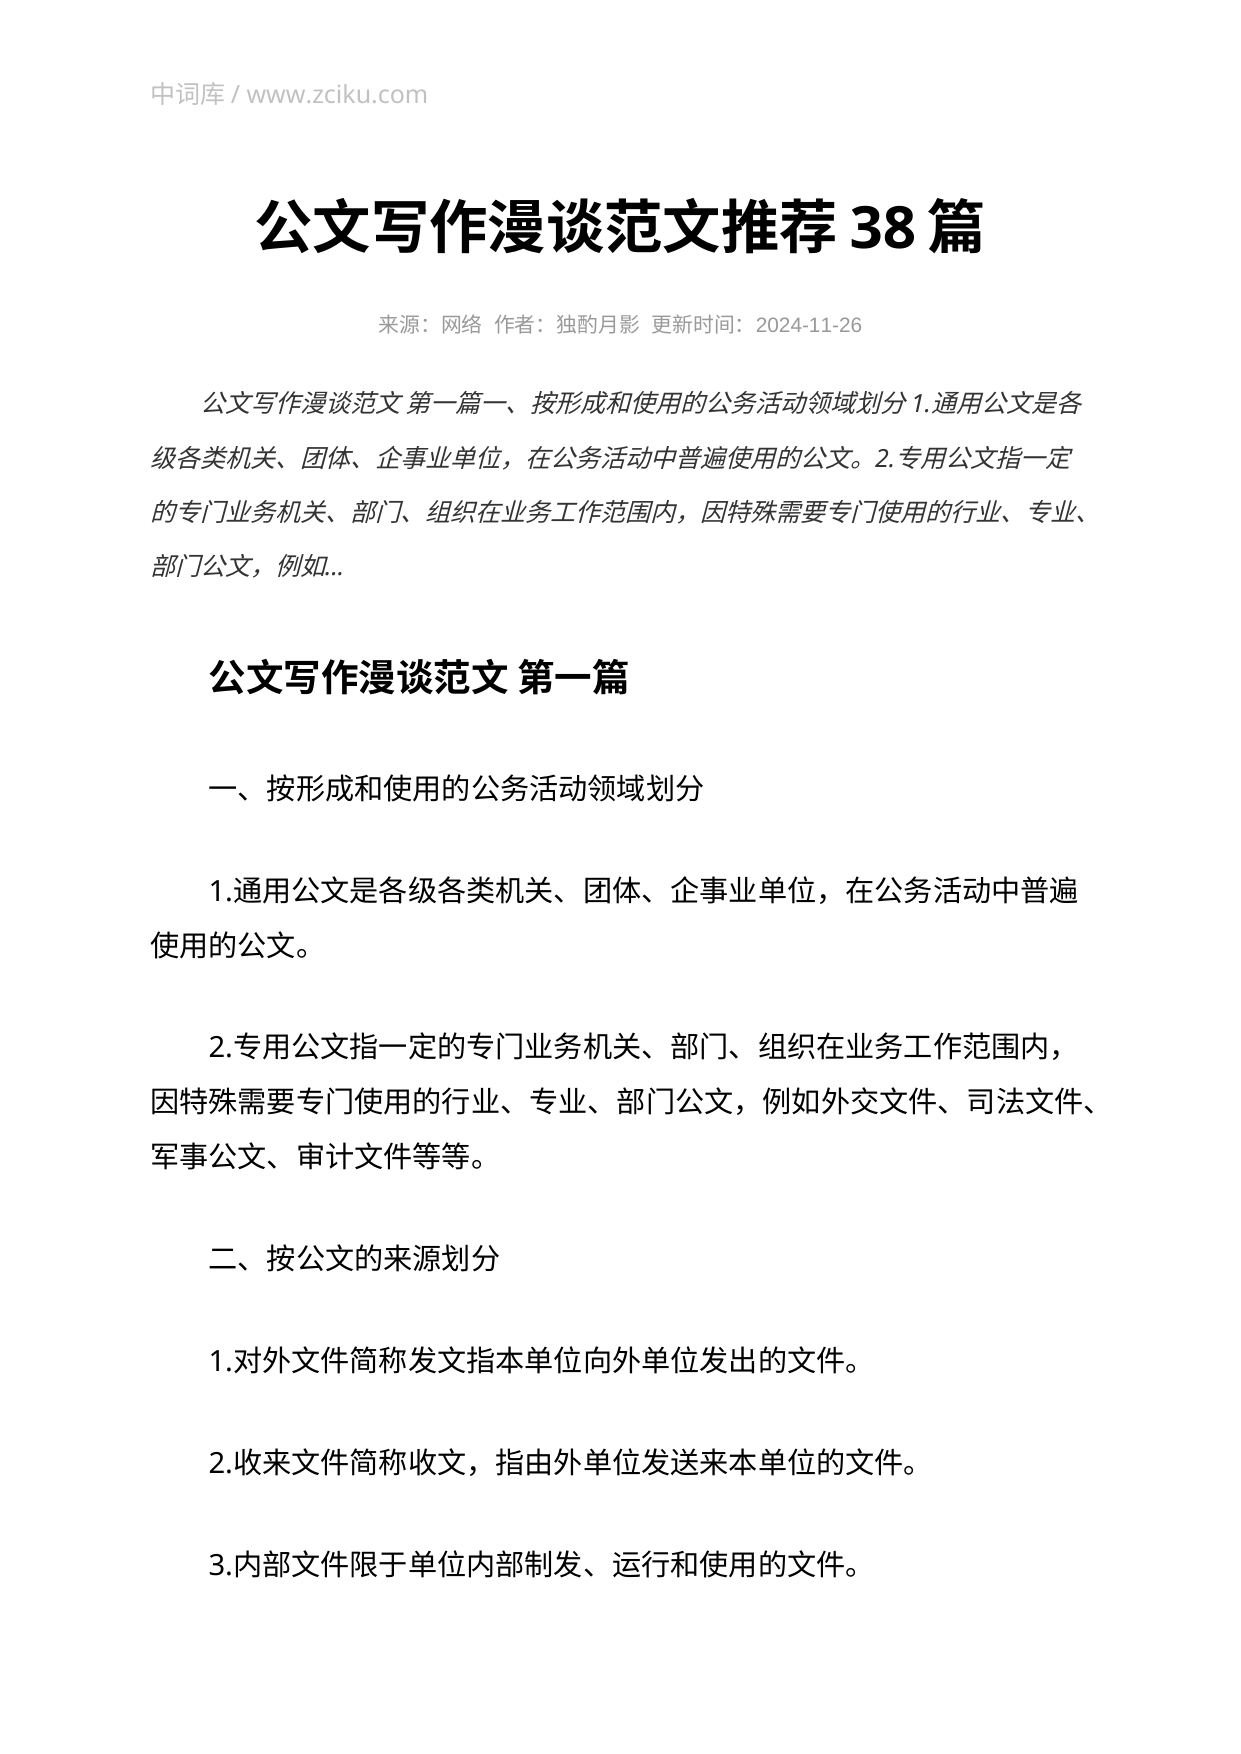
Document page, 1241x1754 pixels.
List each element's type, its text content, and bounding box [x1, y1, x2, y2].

text 公文写作漫谈范文 第一篇一、按形成和使用的公务活动领域划分1.通用公文是各级各类机关、团体、企事业单位，在公务活动中普遍使用的公文。2.专用公文指一定的专门业务机关、部门、组织在业务工作范围内，因特殊需要专门使用的行业、专业、部门公文，例如... [150, 384, 1090, 583]
text 1.对外文件简称发文指本单位向外单位发出的文件。 [150, 1337, 1090, 1380]
text 2.收来文件简称收文，指由外单位发送来本单位的文件。 [150, 1439, 1090, 1482]
subtitle 公文写作漫谈范文推荐38篇 [150, 181, 1090, 266]
text 二、按公文的来源划分 [150, 1236, 1090, 1278]
text 一、按形成和使用的公务活动领域划分 [150, 766, 1090, 808]
text 公文写作漫谈范文 第一篇 [150, 648, 1090, 702]
text 3.内部文件限于单位内部制发、运行和使用的文件。 [150, 1541, 1090, 1584]
text 1.通用公文是各级各类机关、团体、企事业单位，在公务活动中普遍使用的公文。 [150, 867, 1090, 964]
text 2.专用公文指一定的专门业务机关、部门、组织在业务工作范围内，因特殊需要专门使用的行业、专业、部门公文，例如外交文件、司法文件、军事公文、审计文件等等。 [150, 1024, 1090, 1176]
text 来源：网络 作者：独酌月影 更新时间：2024-11-26 [150, 313, 1090, 337]
